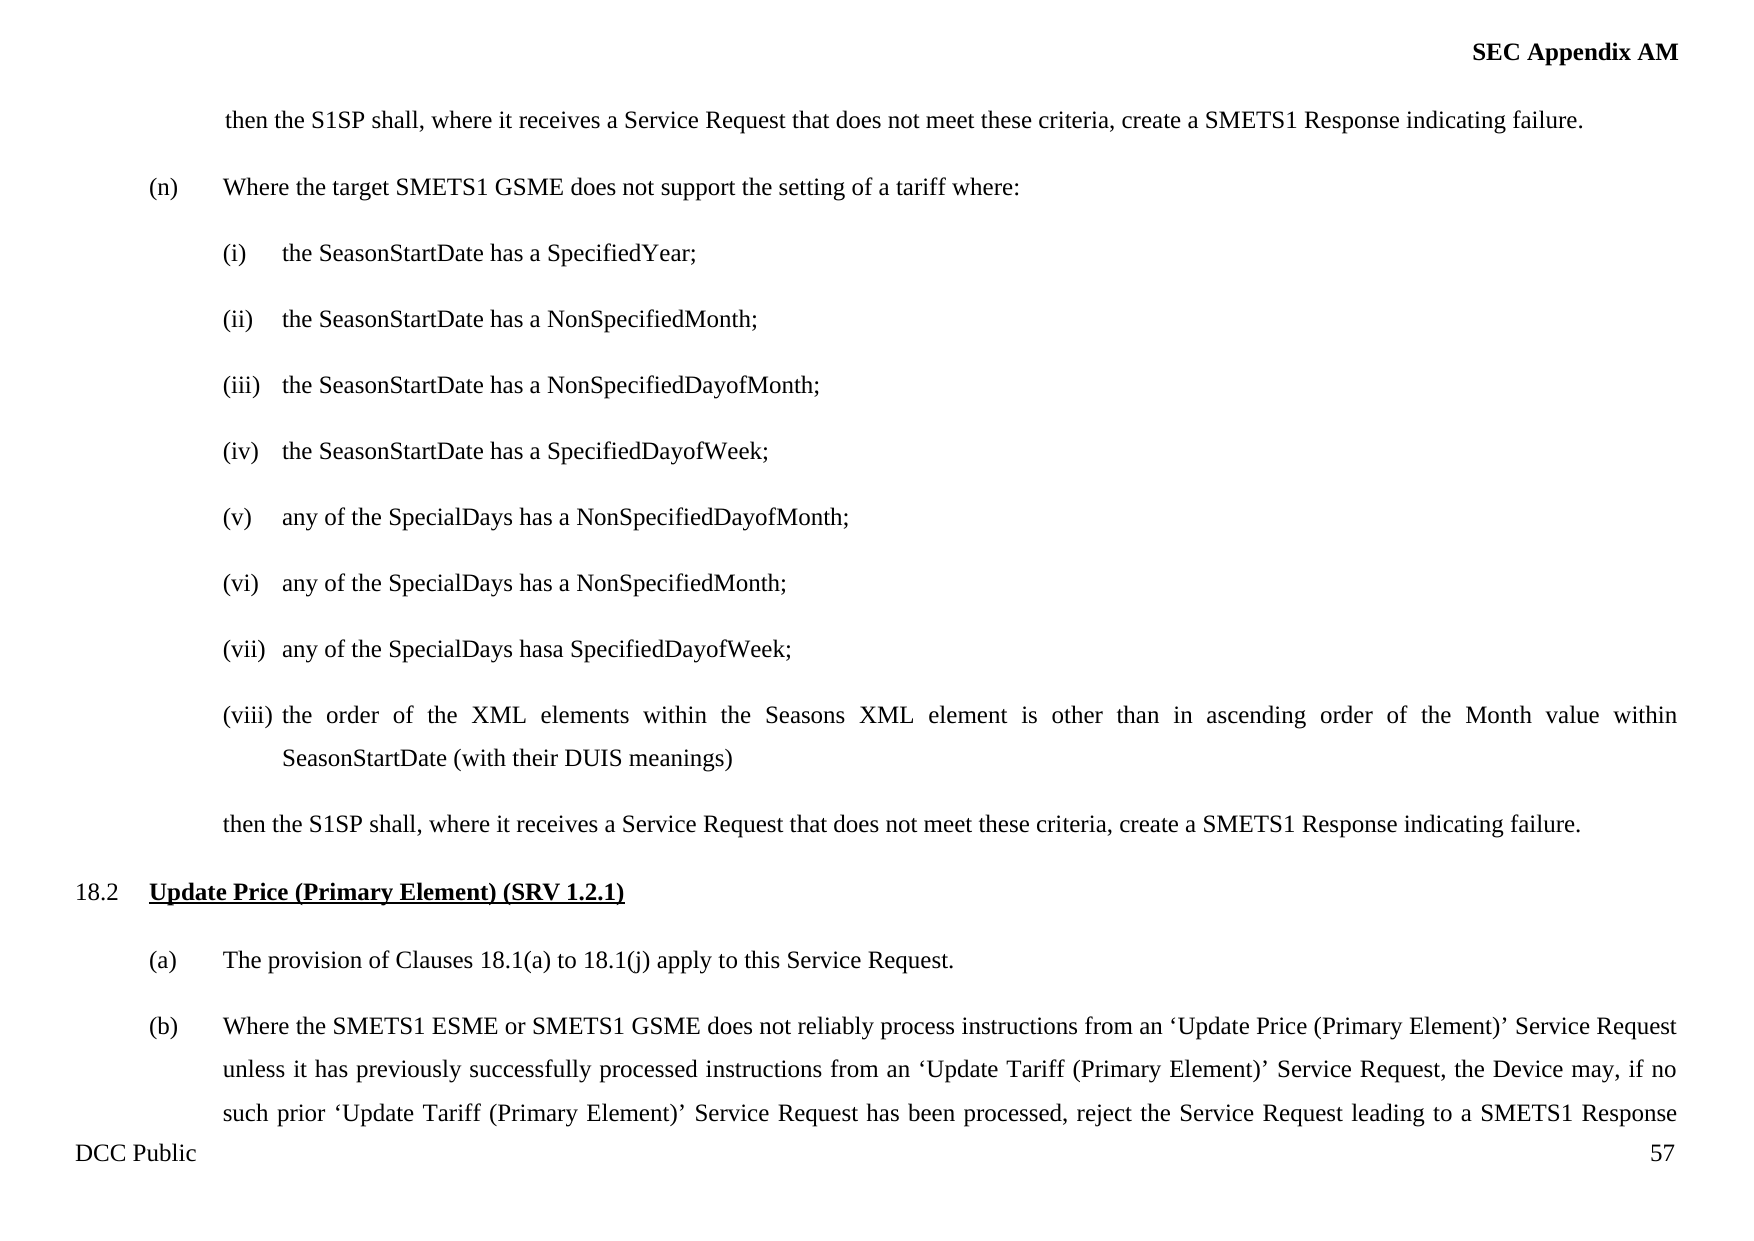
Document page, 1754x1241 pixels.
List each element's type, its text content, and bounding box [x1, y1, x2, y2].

subtitle the SeasonStartDate has a NonSpecifiedDayofMonth; [223, 370, 1679, 398]
text then the S1SP shall, where it receives a Service Request that does not meet these criteria, create a SMETS1 Response indicating failure. [225, 106, 1679, 134]
subtitle Update Price (Primary Element) (SRV 1.2.1) [75, 877, 1679, 906]
subtitle the SeasonStartDate has a NonSpecifiedMonth; [223, 304, 1679, 332]
subtitle then the S1SP shall, where it receives a Service Request that does not meet these criteria, create a SMETS1 Response indicating failure. [223, 809, 1679, 838]
subtitle the SeasonStartDate has a SpecifiedDayofWeek; [223, 436, 1679, 464]
subtitle any of the SpecialDays has a NonSpecifiedMonth; [223, 568, 1679, 597]
subtitle any of the SpecialDays has a NonSpecifiedDayofMonth; [223, 502, 1679, 531]
subtitle The provision of Clauses 18.1(a) to 18.1(j) apply to this Service Request. [149, 945, 1679, 974]
subtitle Where the target SMETS1 GSME does not support the setting of a tariff where: [149, 172, 1679, 200]
subtitle the SeasonStartDate has a SpecifiedYear; [223, 238, 1679, 266]
subtitle the order of the XML elements within the Seasons XML element is other than in ascending order of the Month value within SeasonStartDate (with their DUIS meanings) [223, 700, 1679, 772]
subtitle any of the SpecialDays hasa SpecifiedDayofWeek; [223, 634, 1679, 663]
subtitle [149, 1011, 1679, 1126]
